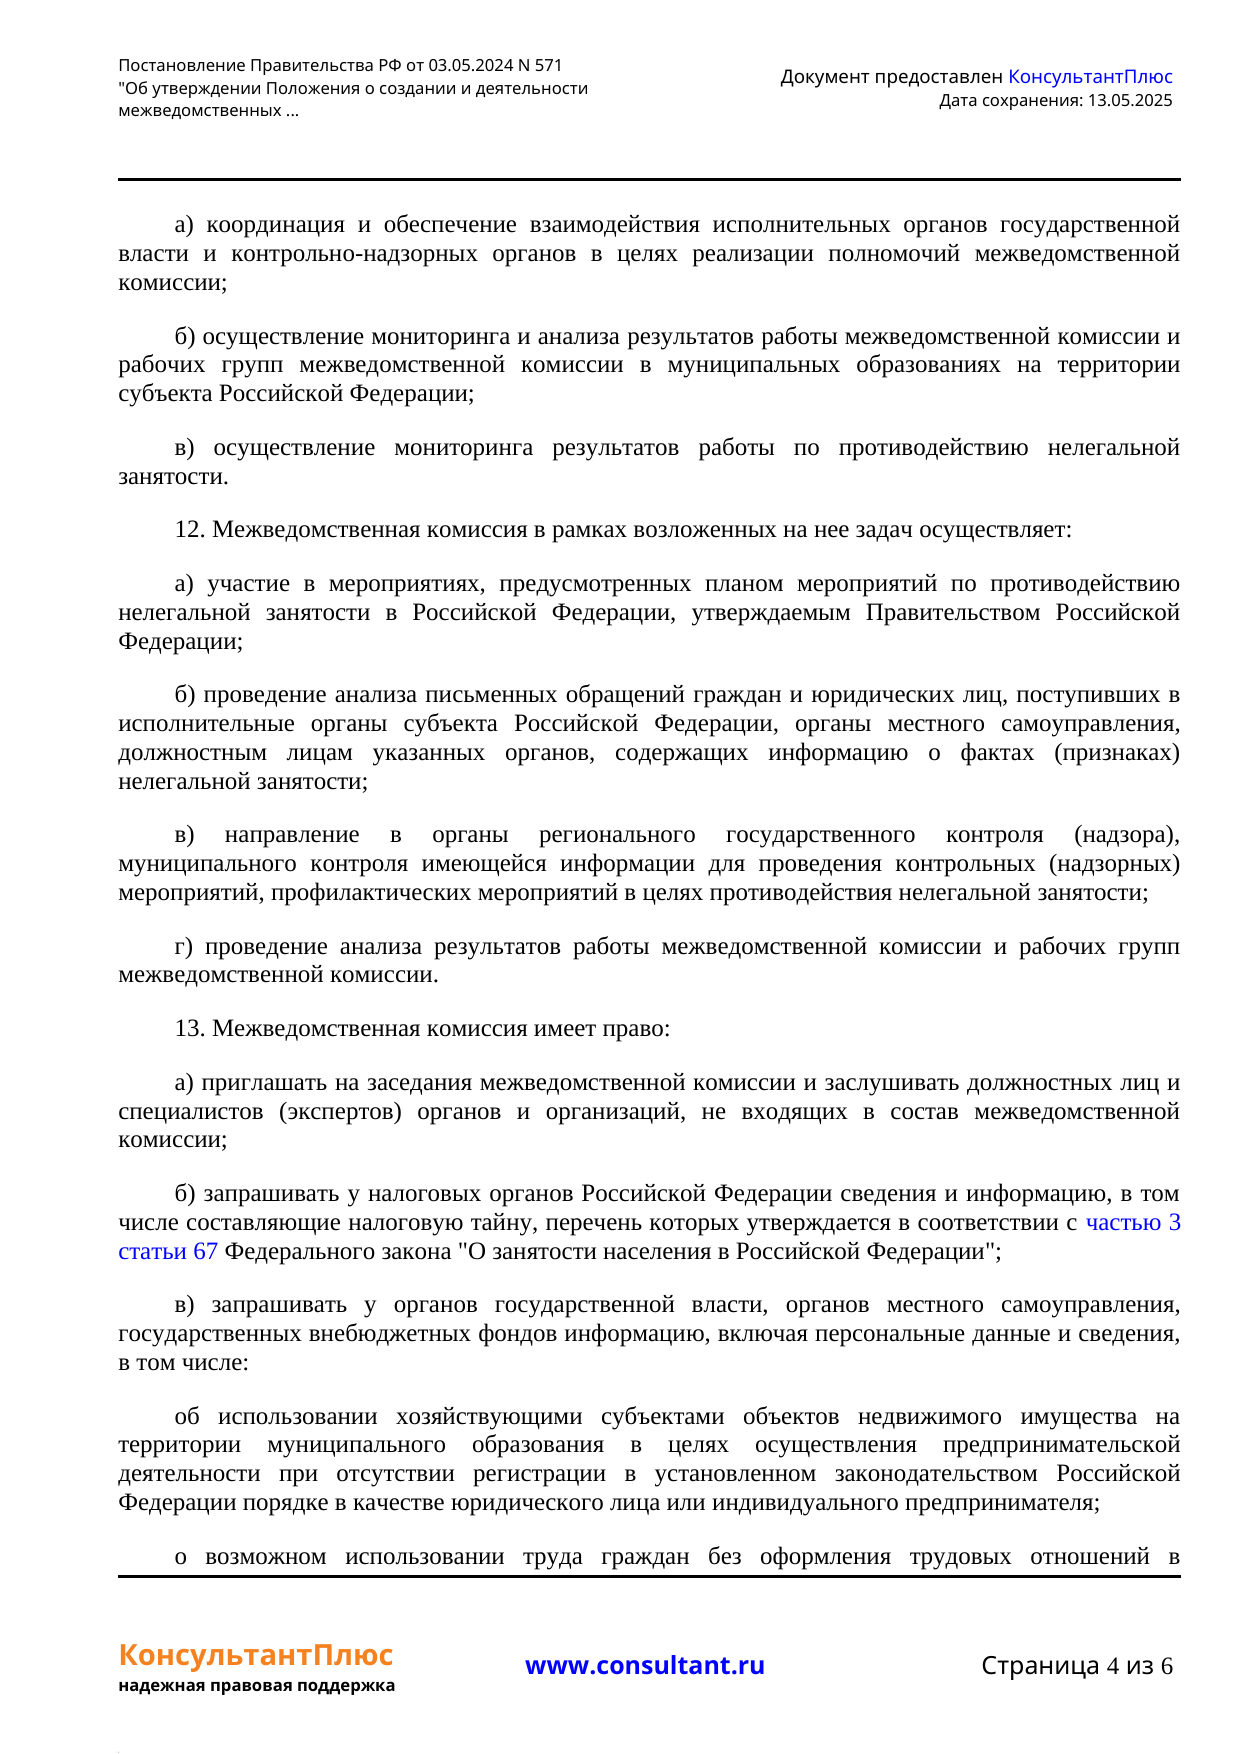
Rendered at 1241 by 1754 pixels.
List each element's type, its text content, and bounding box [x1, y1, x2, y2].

text в) осуществление мониторинга результатов работы по противодействию нелегальной занятости. [118, 432, 1181, 489]
text а) приглашать на заседания межведомственной комиссии и заслушивать должностных лиц и специалистов (экспертов) органов и организаций, не входящих в состав межведомственной комиссии; [118, 1067, 1181, 1153]
text об использовании хозяйствующими субъектами объектов недвижимого имущества на территории муниципального образования в целях осуществления предпринимательской деятельности при отсутствии регистрации в установленном законодательством Российской Федерации порядке в качестве юридического лица или индивидуального предпринимателя; [118, 1401, 1181, 1516]
text а) участие в мероприятиях, предусмотренных планом мероприятий по противодействию нелегальной занятости в Российской Федерации, утверждаемым Правительством Российской Федерации; [118, 568, 1181, 654]
text 13. Межведомственная комиссия имеет право: [118, 1013, 1181, 1042]
text б) проведение анализа письменных обращений граждан и юридических лиц, поступивших в исполнительные органы субъекта Российской Федерации, органы местного самоуправления, должностным лицам указанных органов, содержащих информацию о фактах (признаках) нелегальной занятости; [118, 679, 1181, 794]
text б) осуществление мониторинга и анализа результатов работы межведомственной комиссии и рабочих групп межведомственной комиссии в муниципальных образованиях на территории субъекта Российской Федерации; [118, 321, 1181, 407]
text а) координация и обеспечение взаимодействия исполнительных органов государственной власти и контрольно-надзорных органов в целях реализации полномочий межведомственной комиссии; [118, 209, 1181, 296]
text в) запрашивать у органов государственной власти, органов местного самоуправления, государственных внебюджетных фондов информацию, включая персональные данные и сведения, в том числе: [118, 1289, 1181, 1376]
text г) проведение анализа результатов работы межведомственной комиссии и рабочих групп межведомственной комиссии. [118, 931, 1181, 988]
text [118, 1541, 1181, 1569]
text в) направление в органы регионального государственного контроля (надзора), муниципального контроля имеющейся информации для проведения контрольных (надзорных) мероприятий, профилактических мероприятий в целях противодействия нелегальной занятости; [118, 819, 1181, 906]
text 12. Межведомственная комиссия в рамках возложенных на нее задач осуществляет: [118, 514, 1181, 543]
text б) запрашивать у налоговых органов Российской Федерации сведения и информацию, в том числе составляющие налоговую тайну, перечень которых утверждается в соответствии с частью 3 статьи 67 Федерального закона "О занятости населения в Российской Федерации"; [118, 1178, 1181, 1264]
